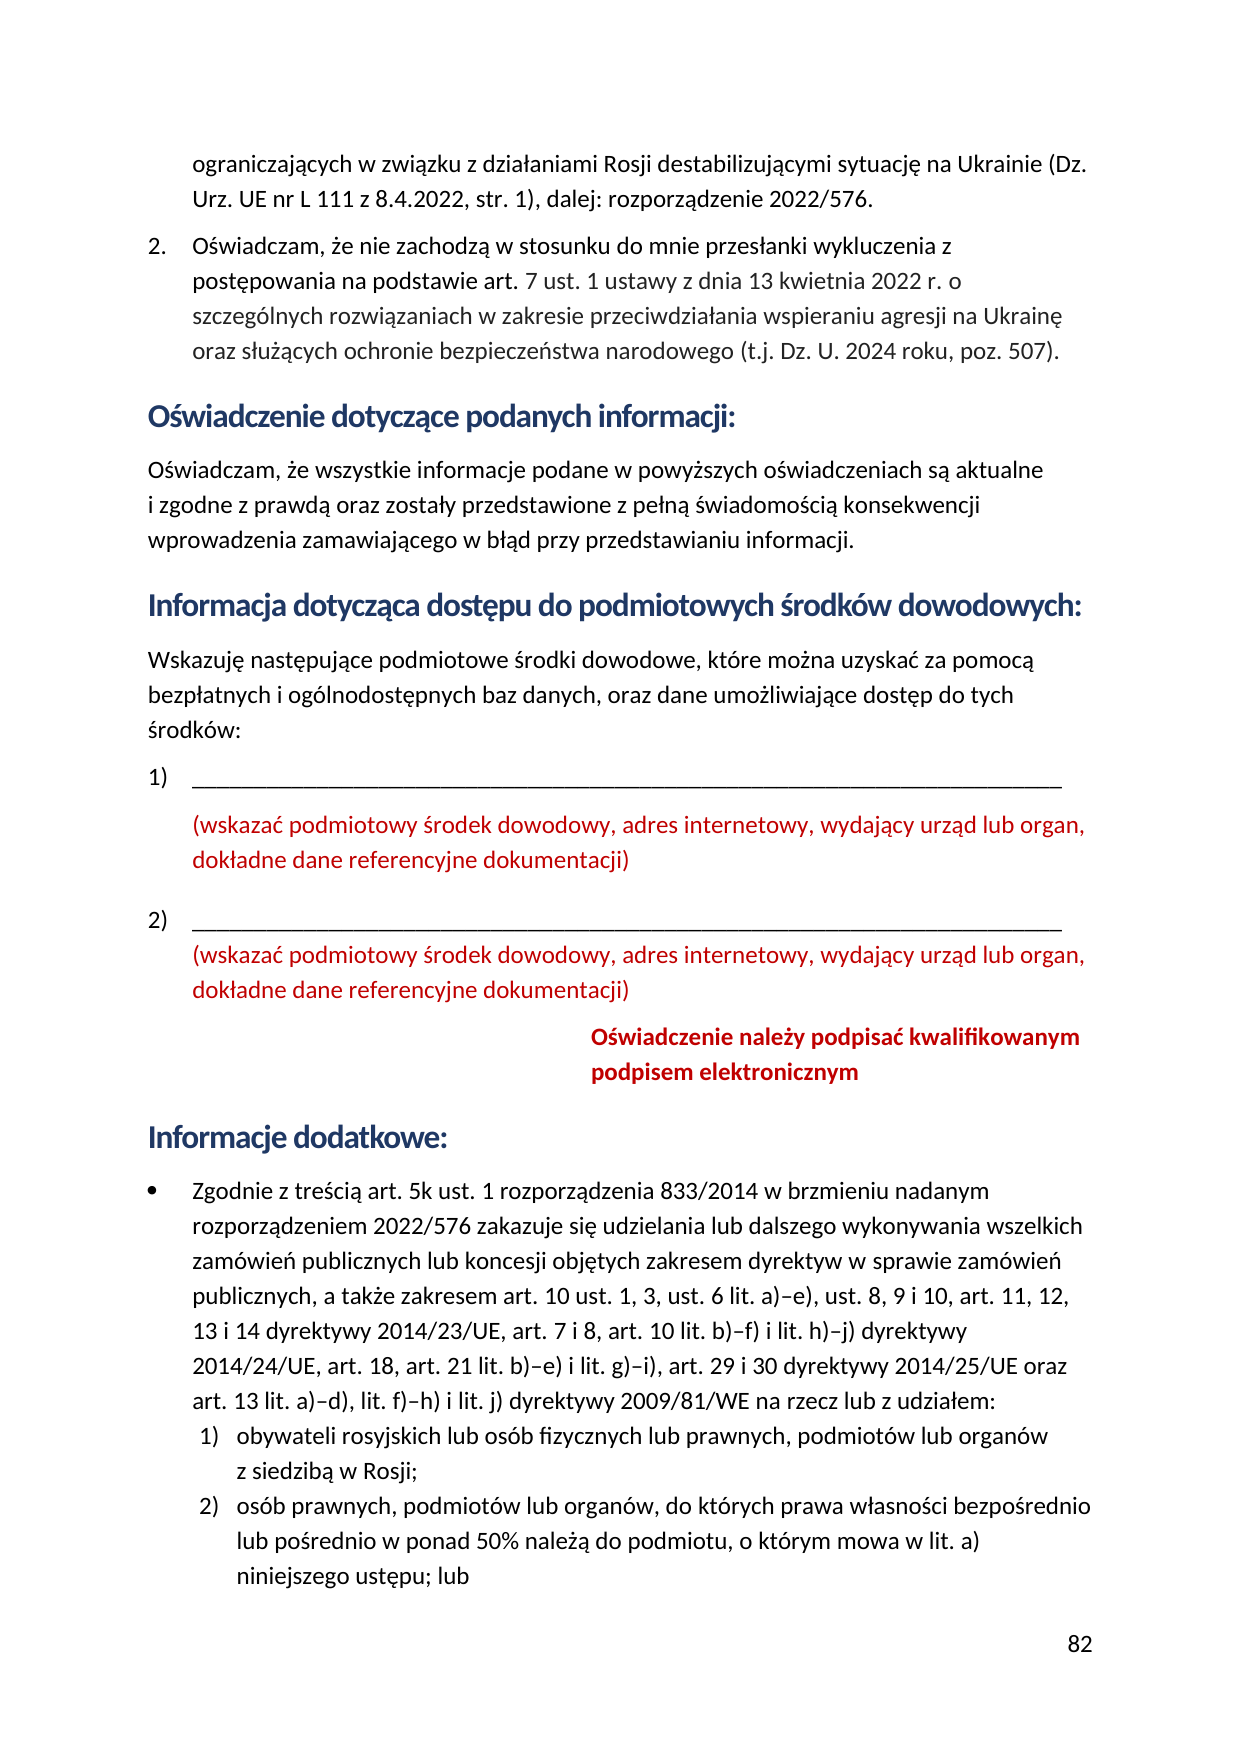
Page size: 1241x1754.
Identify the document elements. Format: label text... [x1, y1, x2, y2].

list obywateli rosyjskich lub osób fizycznych lub prawnych, podmiotów lub organów z siedzibą w Rosji; [199, 1421, 1092, 1486]
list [148, 148, 1092, 213]
list osób prawnych, podmiotów lub organów, do których prawa własności bezpośrednio lub pośrednio w ponad 50% należą do podmiotu, o którym mowa w lit. a) niniejszego ustępu; lub [199, 1491, 1092, 1591]
text (wskazać podmiotowy środek dowodowy, adres internetowy, wydający urząd lub organ, dokładne dane referencyjne dokumentacji) [192, 939, 1092, 1004]
subtitle Oświadczenie dotyczące podanych informacji: [148, 395, 1092, 436]
text Wskazuję następujące podmiotowe środki dowodowe, które można uzyskać za pomocą bezpłatnych i ogólnodostępnych baz danych, oraz dane umożliwiające dostęp do tych środków: [148, 644, 1092, 744]
list Zgodnie z treścią art. 5k ust. 1 rozporządzenia 833/2014 w brzmieniu nadanym rozporządzeniem 2022/576 zakazuje się udzielania lub dalszego wykonywania wszelkich zamówień publicznych lub koncesji objętych zakresem dyrektyw w sprawie zamówień publicznych, a także zakresem art. 10 ust. 1, 3, ust. 6 lit. a)–e), ust. 8, 9 i 10, art. 11, 12, 13 i 14 dyrektywy 2014/23/UE, art. 7 i 8, art. 10 lit. b)–f) i lit. h)–j) dyrektywy 2014/24/UE, art. 18, art. 21 lit. b)–e) i lit. g)–i), art. 29 i 30 dyrektywy 2014/25/UE oraz art. 13 lit. a)–d), lit. f)–h) i lit. j) dyrektywy 2009/81/WE na rzecz lub z udziałem: [148, 1176, 1092, 1416]
subtitle Informacje dodatkowe: [148, 1116, 1092, 1157]
text (wskazać podmiotowy środek dowodowy, adres internetowy, wydający urząd lub organ, dokładne dane referencyjne dokumentacji) [192, 809, 1092, 874]
list Oświadczam, że nie zachodzą w stosunku do mnie przesłanki wykluczenia z postępowania na podstawie art. 7 ust. 1 ustawy z dnia 13 kwietnia 2022 r. o szczególnych rozwiązaniach w zakresie przeciwdziałania wspieraniu agresji na Ukrainę oraz służących ochronie bezpieczeństwa narodowego (t.j. Dz. U. 2024 roku, poz. 507). [148, 230, 1092, 366]
text Oświadczam, że wszystkie informacje podane w powyższych oświadczeniach są aktualne i zgodne z prawdą oraz zostały przedstawione z pełną świadomością konsekwencji wprowadzenia zamawiającego w błąd przy przedstawianiu informacji. [148, 454, 1092, 555]
subtitle Informacja dotycząca dostępu do podmiotowych środków dowodowych: [148, 584, 1092, 625]
text Oświadczenie należy podpisać kwalifikowanym podpisem elektronicznym [591, 1021, 1092, 1087]
